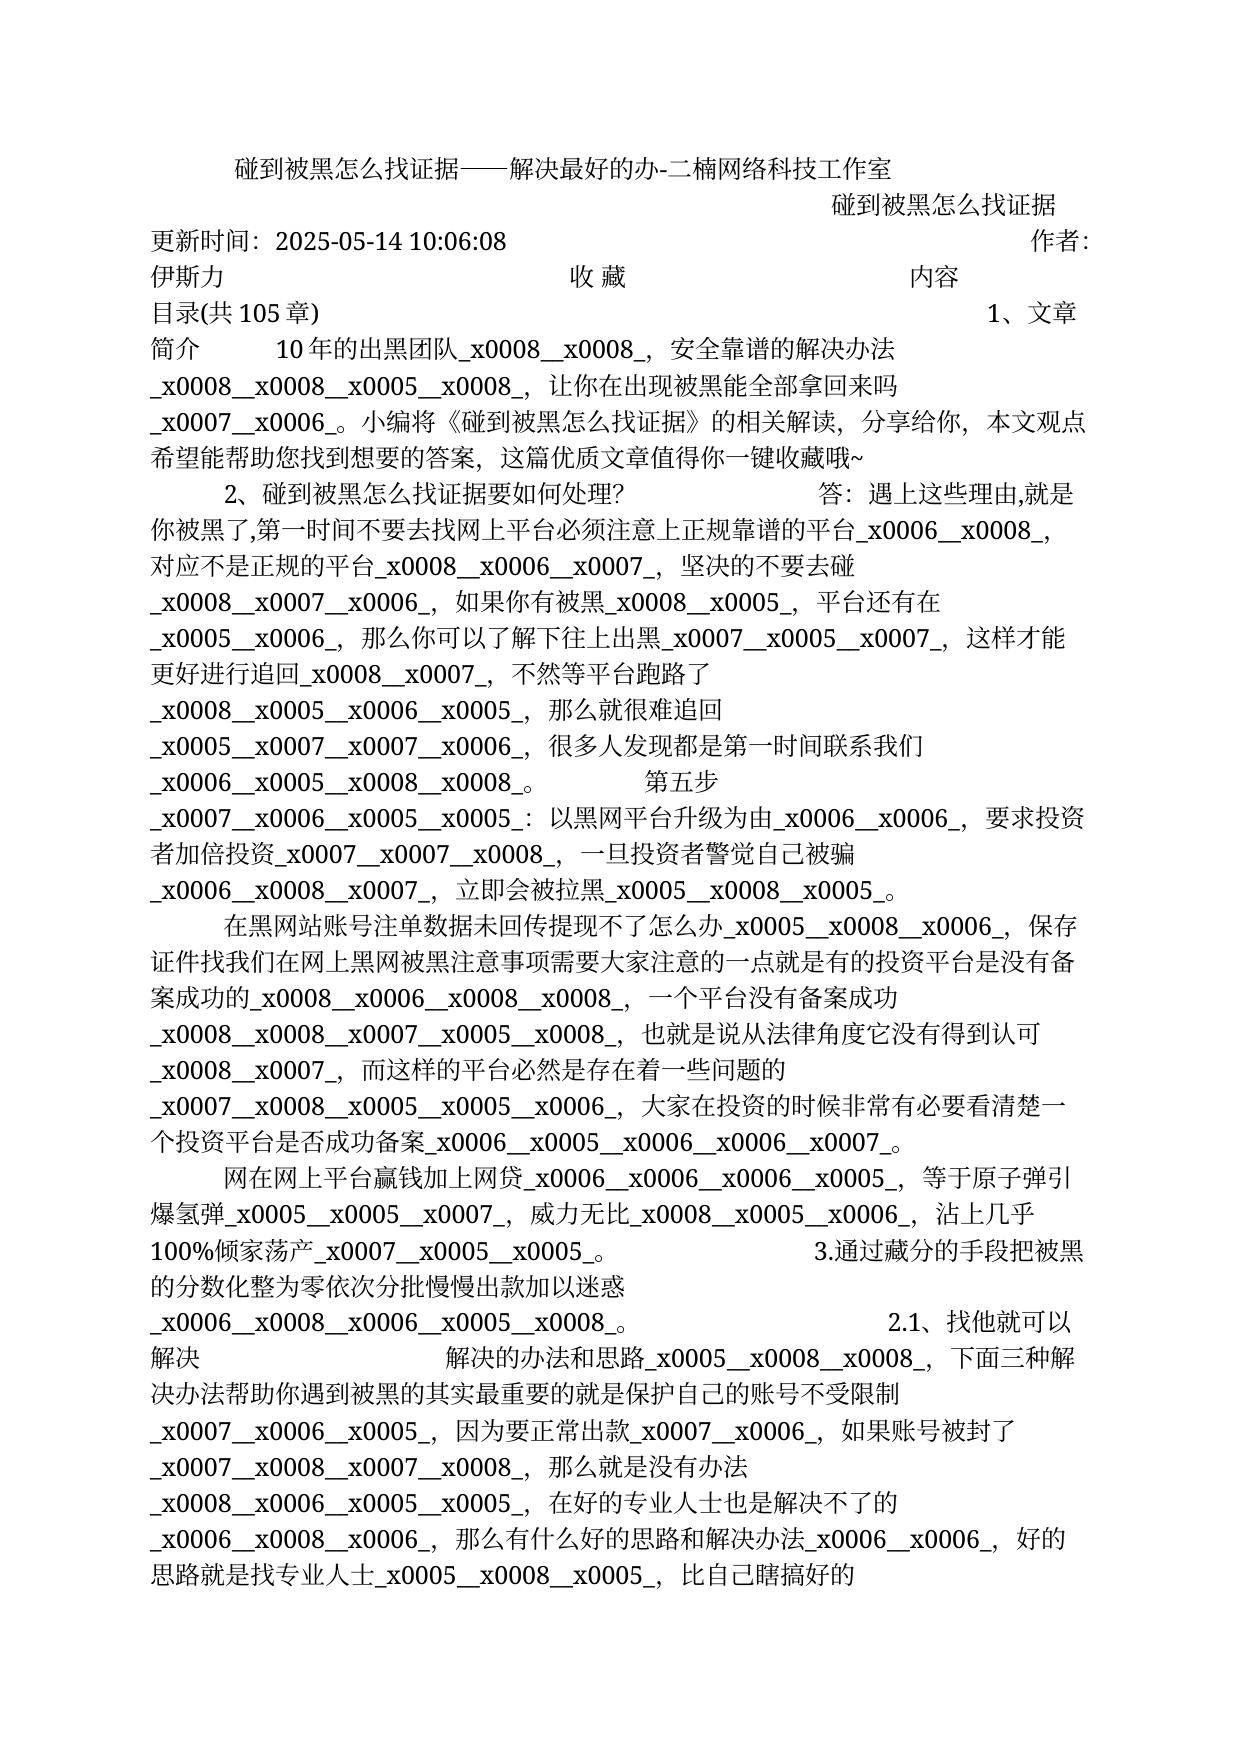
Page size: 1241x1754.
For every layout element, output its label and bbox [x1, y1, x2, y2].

text [150, 150, 1090, 1591]
